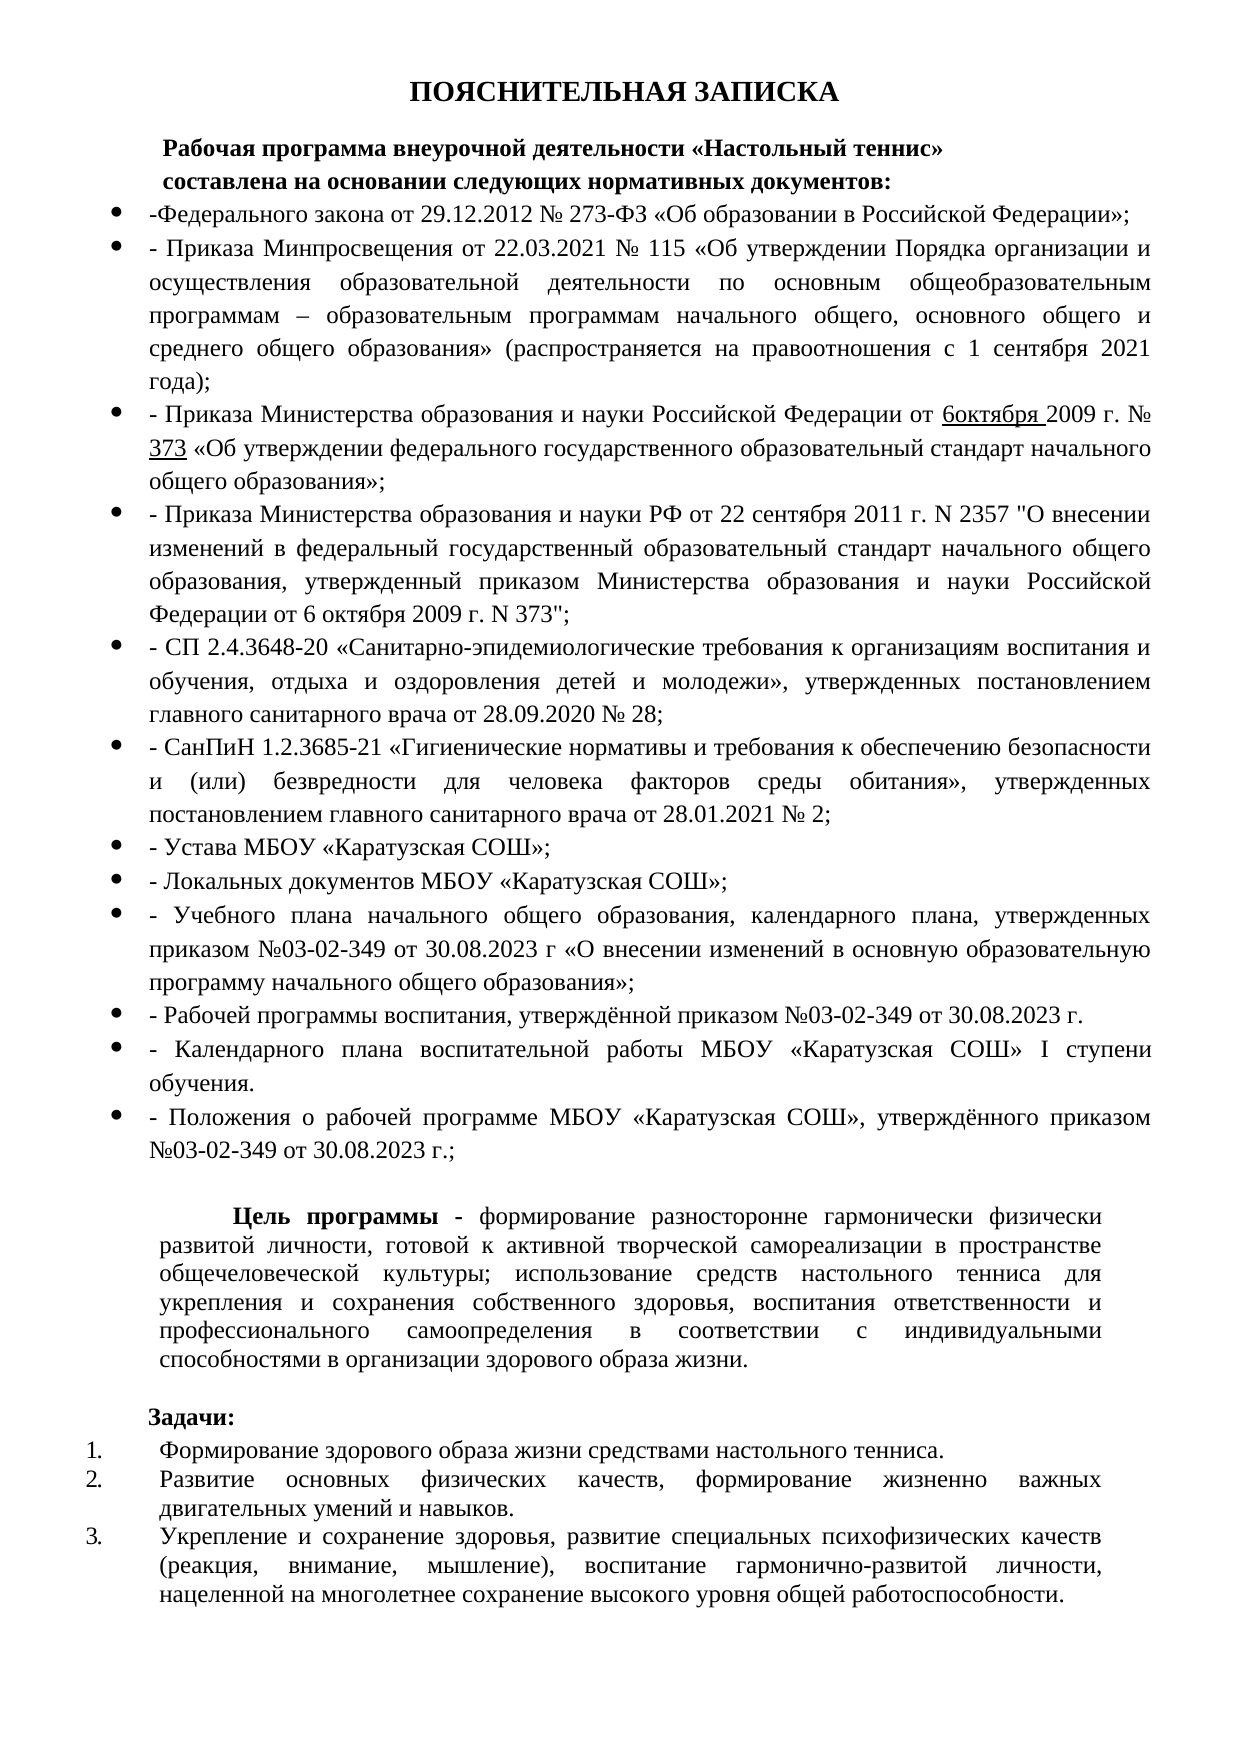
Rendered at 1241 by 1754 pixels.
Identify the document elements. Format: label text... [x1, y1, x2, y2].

list - Устава МБОУ «Каратузская СОШ»; [111, 832, 1152, 862]
list - Положения о рабочей программе МБОУ «Каратузская СОШ», утверждённого приказом №03-02-349 от 30.08.2023 г.; [111, 1102, 1152, 1164]
list Развитие основных физических качеств, формирование жизненно важных двигательных умений и навыков. [85, 1464, 1102, 1521]
list - Приказа Министерства образования и науки Российской Федерации от 6октября . № 373 «Об утверждении федерального государственного образовательный стандарт начального общего образования»; [111, 399, 1152, 495]
list -Федерального закона от 29.12.2012 № 273-ФЗ «Об образовании в Российской Федерации»; [111, 199, 1152, 229]
text Рабочая программа внеурочной деятельности «Настольный теннис» [74, 133, 1152, 162]
list - Рабочей программы воспитания, утверждённой приказом №03-02-349 от 30.08.2023 г. [111, 1001, 1152, 1030]
list - Учебного плана начального общего образования, календарного плана, утвержденных приказом №03-02-349 от 30.08.2023 г «О внесении изменений в основную образовательную программу начального общего образования»; [111, 901, 1152, 996]
list - Локальных документов МБОУ «Каратузская СОШ»; [111, 866, 1152, 896]
list - Приказа Минпросвещения от 22.03.2021 № 115 «Об утверждении Порядка организации и осуществления образовательной деятельности по основным общеобразовательным программам – образовательным программам начального общего, основного общего и среднего общего образования» (распространяется на правоотношения с 1 сентября 2021 года); [111, 233, 1152, 395]
text составлена на основании следующих нормативных документов: [74, 166, 1152, 195]
list - Приказа Министерства образования и науки РФ от 22 сентября 2011 г. N 2357 "О внесении изменений в федеральный государственный образовательный стандарт начального общего образования, утвержденный приказом Министерства образования и науки Российской Федерации от 6 октября 2009 г. N 373"; [111, 499, 1152, 628]
text Цель программы - формирование разносторонне гармонически физически развитой личности, готовой к активной творческой самореализации в пространстве общечеловеческой культуры; использование средств настольного тенниса для укрепления и сохранения собственного здоровья, воспитания ответственности и профессионального самоопределения в соответствии с индивидуальными способностями в организации здорового образа жизни. [159, 1202, 1102, 1373]
list - СП 2.4.3648-20 «Санитарно-эпидемиологические требования к организациям воспитания и обучения, отдыха и оздоровления детей и молодежи», утвержденных постановлением главного санитарного врача от 28.09.2020 № 28; [111, 632, 1152, 728]
list - СанПиН 1.2.3685-21 «Гигиенические нормативы и требования к обеспечению безопасности и (или) безвредности для человека факторов среды обитания», утвержденных постановлением главного санитарного врача от 28.01.2021 № 2; [111, 732, 1152, 828]
list Формирование здорового образа жизни средствами настольного тенниса. [85, 1435, 1152, 1464]
list - Календарного плана воспитательной работы МБОУ «Каратузская СОШ» I ступени обучения. [111, 1034, 1152, 1097]
text ПОЯСНИТЕЛЬНАЯ ЗАПИСКА [74, 74, 1152, 107]
list Укрепление и сохранение здоровья, развитие специальных психофизических качеств (реакция, внимание, мышление), воспитание гармонично-развитой личности, нацеленной на многолетнее сохранение высокого уровня общей работоспособности. [85, 1521, 1103, 1608]
text Задачи: [74, 1402, 1152, 1431]
